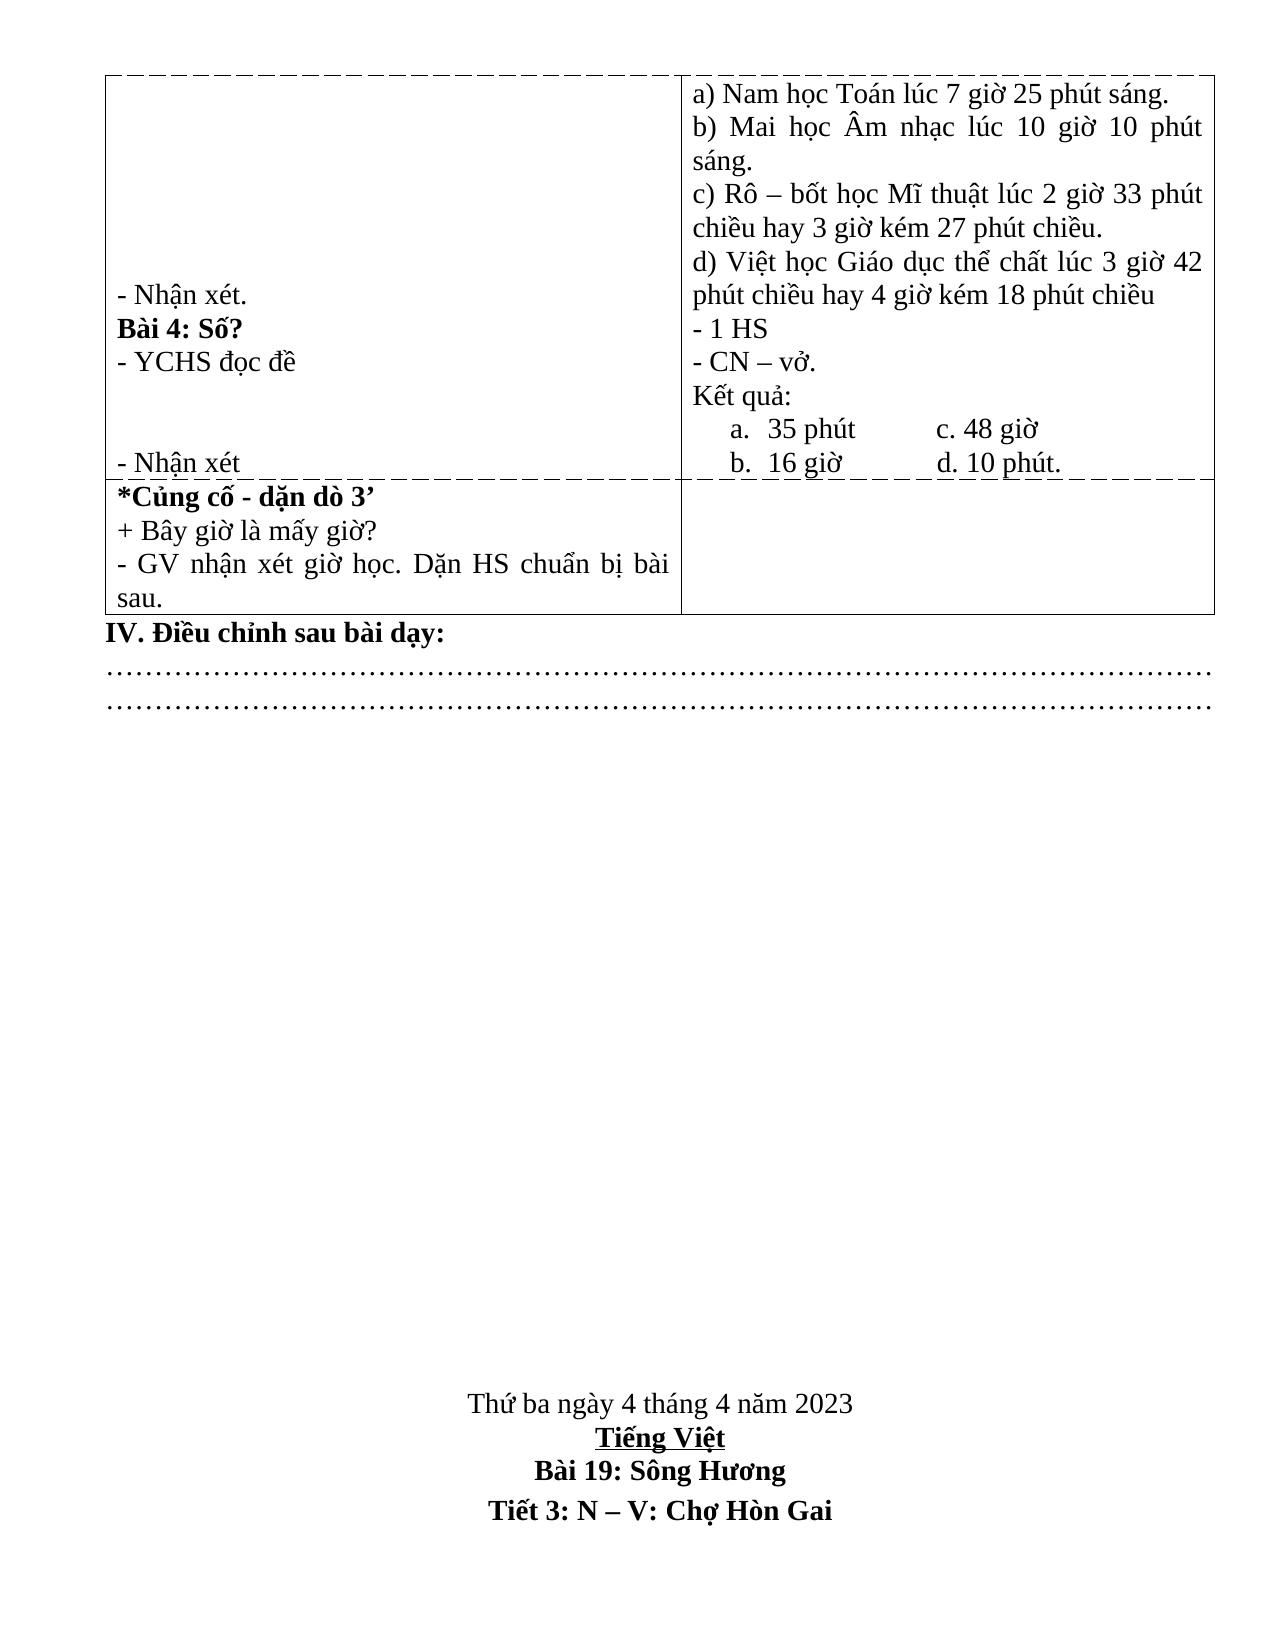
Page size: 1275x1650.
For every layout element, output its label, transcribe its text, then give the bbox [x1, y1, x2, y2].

text Tiết 3: N – V: Chợ Hòn Gai [105, 1493, 1215, 1527]
text Tiếng Việt [105, 1420, 1215, 1453]
text ………………………………………………………………………………………………………………………………………………………………………………………………………… [105, 648, 1215, 715]
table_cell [682, 75, 1214, 478]
text IV. Điều chỉnh sau bài dạy: [105, 615, 1215, 648]
text Thứ ba ngày 4 tháng 4 năm 2023 [105, 1386, 1215, 1420]
table_cell *Củng cố - dặn dò 3’ + Bây giờ là mấy giờ? - GV nhận xét giờ học. Dặn HS chuẩn bị bài sau. [106, 479, 681, 614]
text Bài 19: Sông Hương [105, 1453, 1215, 1487]
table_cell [106, 75, 681, 478]
table_cell [682, 479, 1214, 614]
